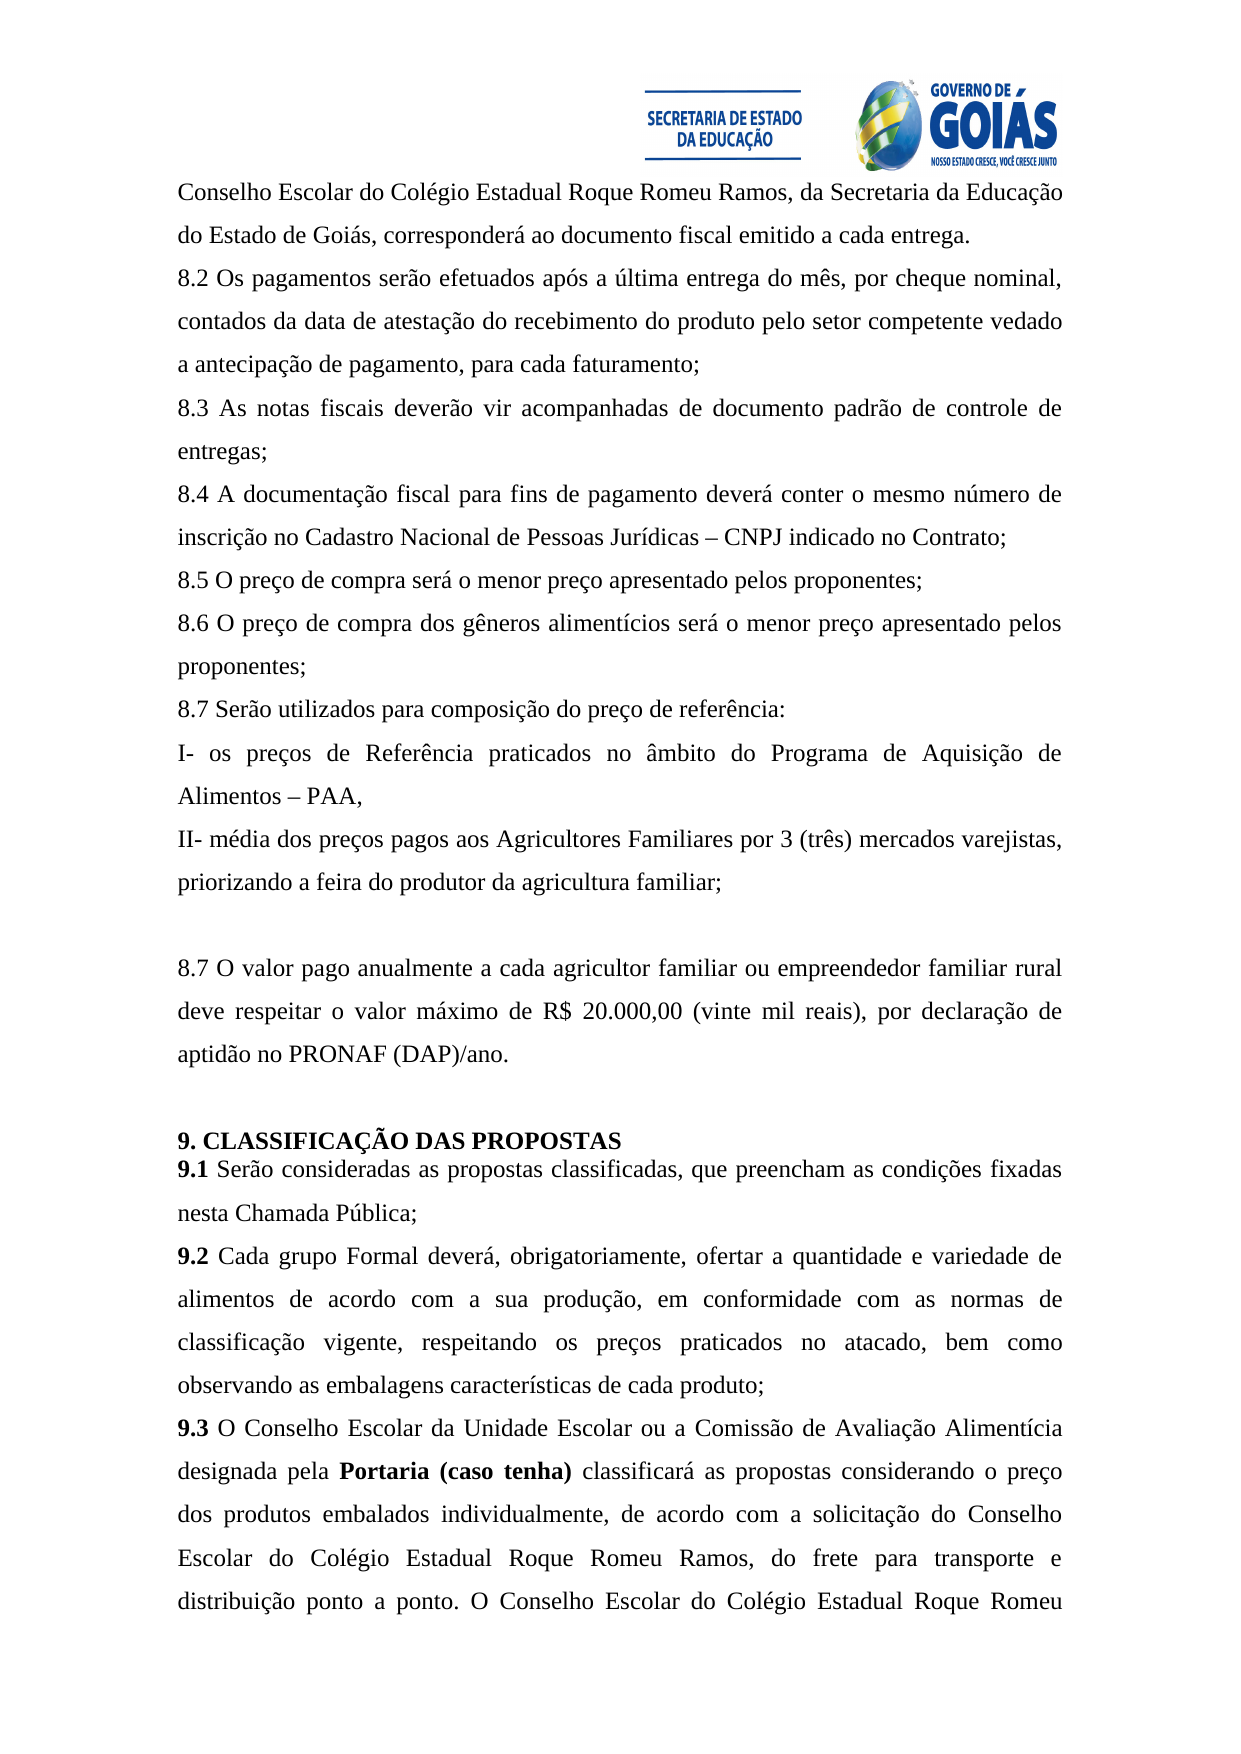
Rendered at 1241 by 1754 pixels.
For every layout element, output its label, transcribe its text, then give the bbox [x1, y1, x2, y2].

text I- os preços de Referência praticados no âmbito do Programa de Aquisição de Alimentos – PAA, [177, 738, 1063, 809]
text 8.7 O valor pago anualmente a cada agricultor familiar ou empreendedor familiar rural deve respeitar o valor máximo de R$ 20.000,00 (vinte mil reais), por declaração de aptidão no PRONAF (DAP)/ano. [177, 953, 1063, 1068]
text 9. CLASSIFICAÇÃO DAS PROPOSTAS [177, 1126, 1063, 1154]
text II- média dos preços pagos aos Agricultores Familiares por 3 (três) mercados varejistas, priorizando a feira do produtor da agricultura familiar; [177, 824, 1063, 896]
text 8.6 O preço de compra dos gêneros alimentícios será o menor preço apresentado pelos proponentes; [177, 608, 1063, 680]
text documentação fiscal para fins de pagamento deverá conter o mesmo número de inscrição no Cadastro Nacional de Pessoas Jurídicas – CNPJ indicado no Contrato; [177, 479, 1063, 551]
text 8.3 As notas fiscais deverão vir acompanhadas de documento padrão de controle de entregas; [177, 393, 1063, 464]
text 8.2 Os pagamentos serão efetuados após a última entrega do mês, por cheque nominal, contados da data de atestação do recebimento do produto pelo setor competente vedado a antecipação de pagamento, para cada faturamento; [177, 263, 1063, 378]
text 8.5 O preço de compra será o menor preço apresentado pelos proponentes; [177, 565, 1063, 594]
text 9.1 Serão consideradas as propostas classificadas, que preencham as condições fixadas nesta Chamada Pública; [177, 1154, 1063, 1226]
text 8.7 Serão utilizados para composição do preço de referência: [177, 694, 1063, 723]
text 9.2 Cada grupo Formal deverá, obrigatoriamente, ofertar a quantidade e variedade de alimentos de acordo com a sua produção, em conformidade com as normas de classificação vigente, respeitando os preços praticados no atacado, bem como observando as embalagens características de cada produto; [177, 1241, 1063, 1399]
picture [639, 73, 1064, 177]
